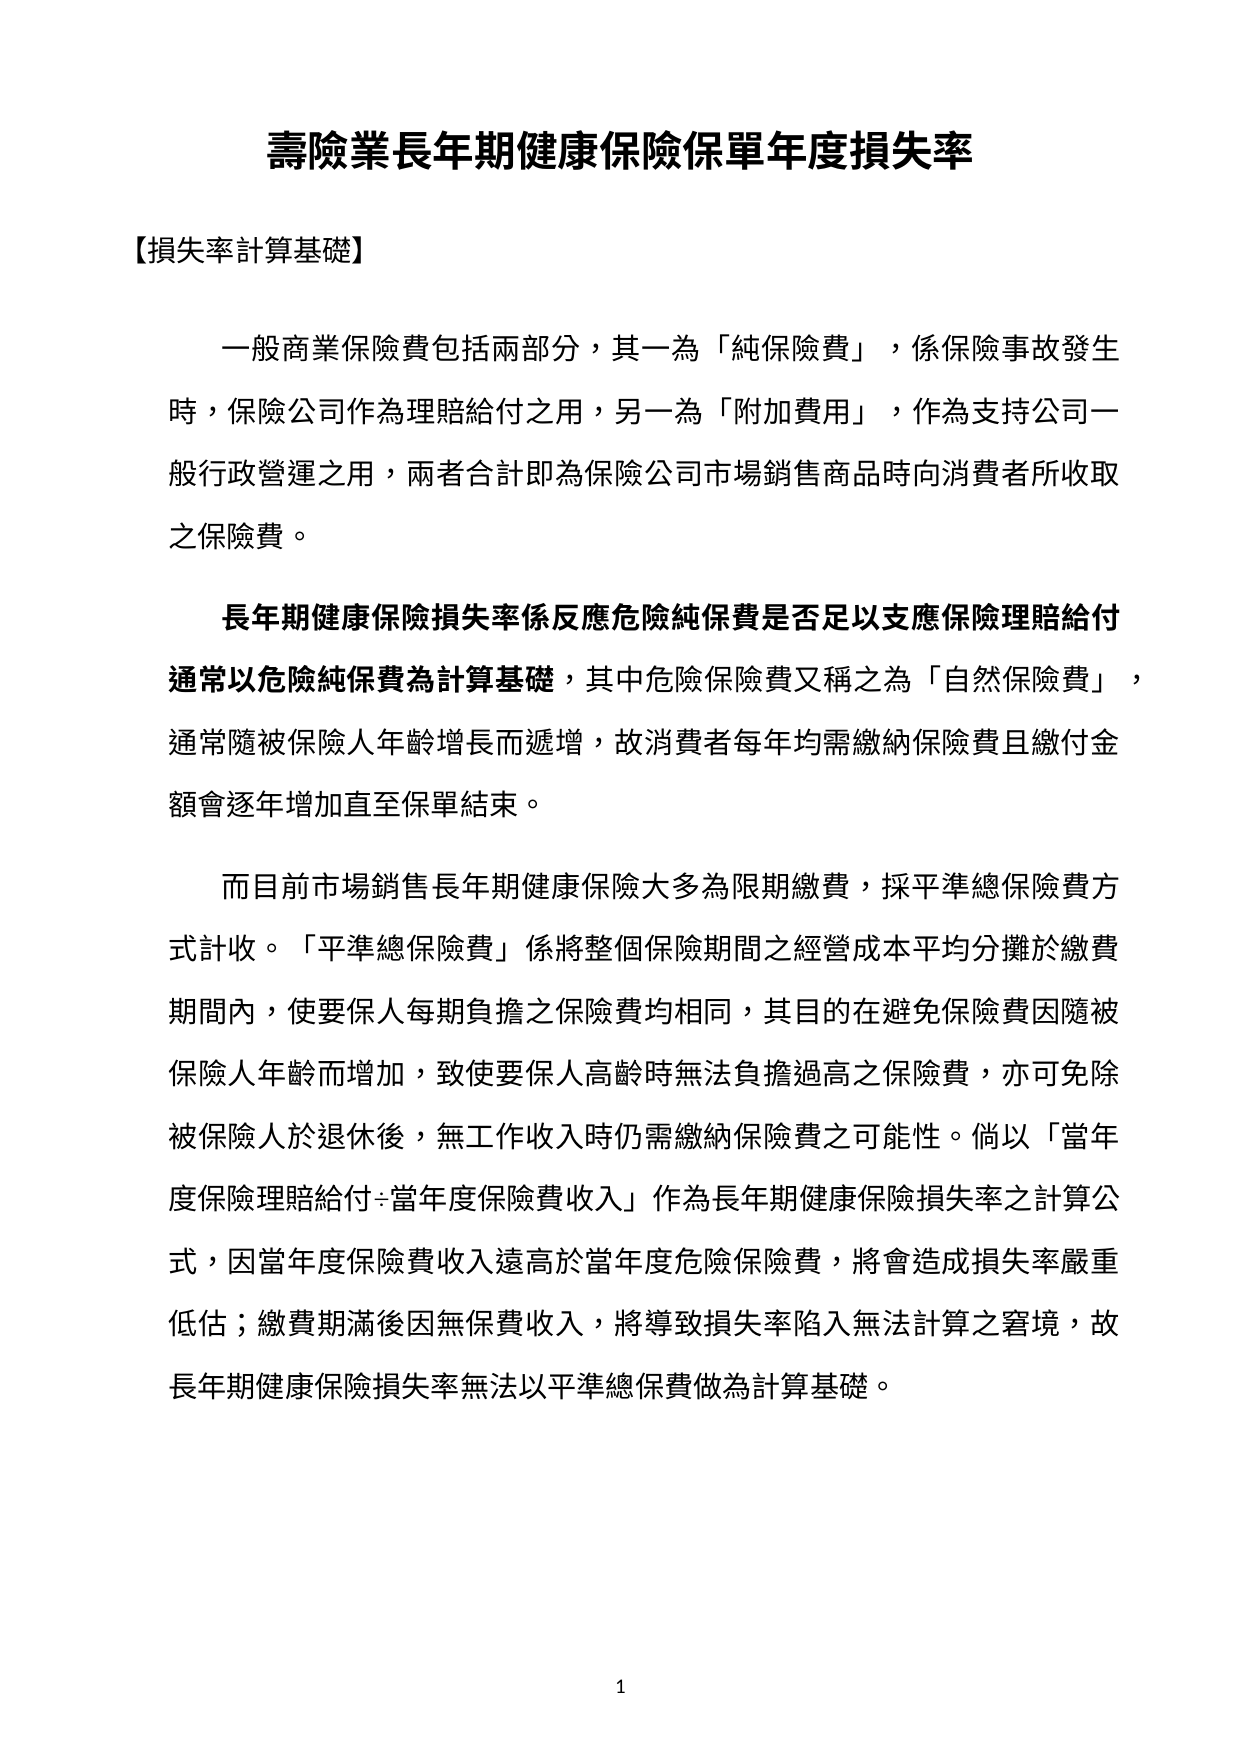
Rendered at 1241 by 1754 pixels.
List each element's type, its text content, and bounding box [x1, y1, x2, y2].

text 壽險業長年期健康保險保單年度損失率 [118, 118, 1122, 178]
text 長年期健康保險損失率係反應危險純保費是否足以支應保險理賠給付，通常以危險純保費為計算基礎，其中危險保險費又稱之為「自然保險費」，通常隨被保險人年齡增長而遞增，故消費者每年均需繳納保險費且繳付金額會逐年增加直至保單結束。 [168, 578, 1122, 828]
text 一般商業保險費包括兩部分，其一為「純保險費」，係保險事故發生時，保險公司作為理賠給付之用，另一為「附加費用」，作為支持公司一般行政營運之用，兩者合計即為保險公司市場銷售商品時向消費者所收取之保險費。 [168, 309, 1122, 559]
text 而目前市場銷售長年期健康保險大多為限期繳費，採平準總保險費方式計收。「平準總保險費」係將整個保險期間之經營成本平均分攤於繳費期間內，使要保人每期負擔之保險費均相同，其目的在避免保險費因隨被保險人年齡而增加，致使要保人高齡時無法負擔過高之保險費，亦可免除被保險人於退休後，無工作收入時仍需繳納保險費之可能性。倘以「當年度保險理賠給付÷當年度保險費收入」作為長年期健康保險損失率之計算公式，因當年度保險費收入遠高於當年度危險保險費，將會造成損失率嚴重低估；繳費期滿後因無保費收入，將導致損失率陷入無法計算之窘境，故長年期健康保險損失率無法以平準總保費做為計算基礎。 [168, 847, 1122, 1409]
text 【損失率計算基礎】 [118, 227, 1122, 269]
